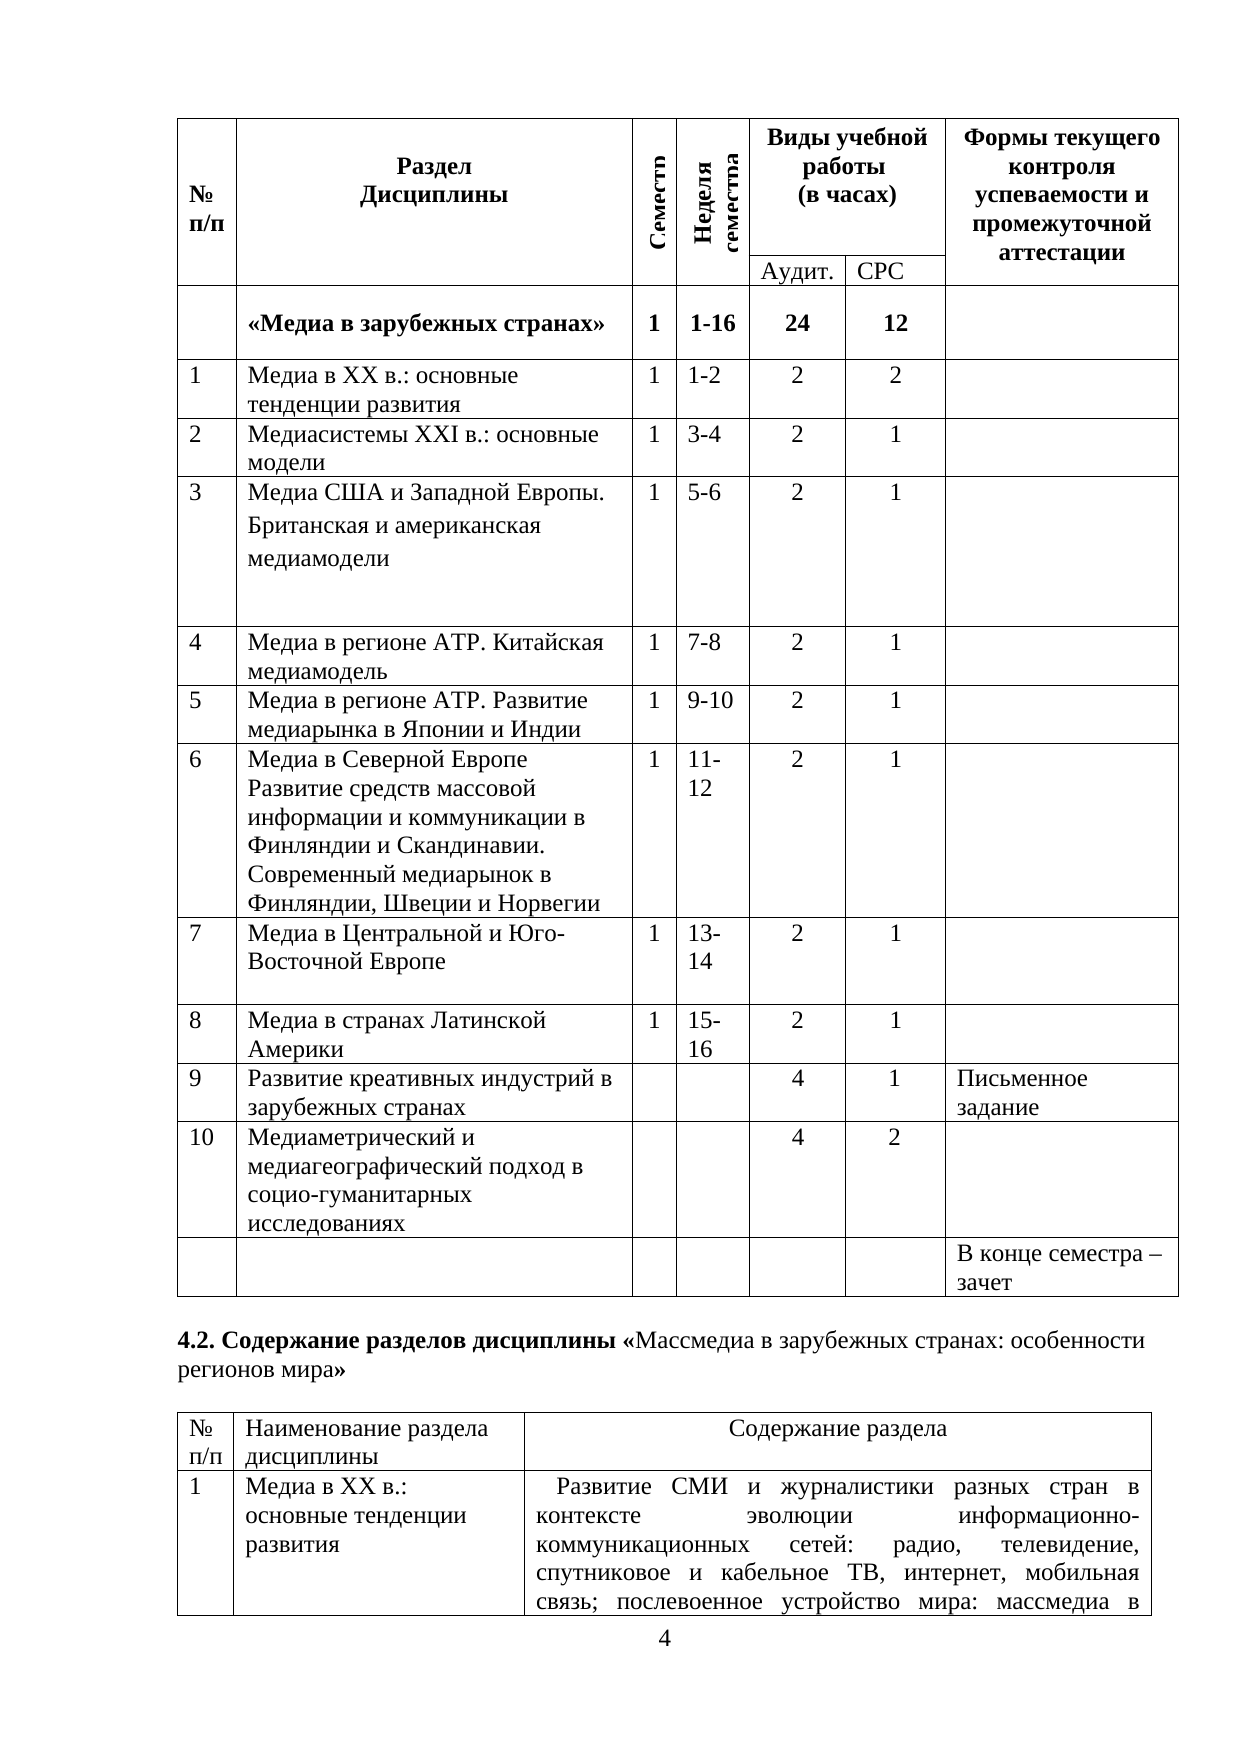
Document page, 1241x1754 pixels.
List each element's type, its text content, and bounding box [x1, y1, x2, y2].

table_cell 2 [750, 744, 845, 917]
table_cell 12 [846, 286, 945, 359]
table_cell 3-4 [677, 419, 749, 476]
table_cell 4 [750, 1122, 845, 1237]
table_cell [178, 286, 236, 359]
table_cell [677, 1122, 749, 1237]
table_header Наименование раздела дисциплины [234, 1413, 524, 1470]
table_cell 24 [750, 286, 845, 359]
table_cell 2 [750, 419, 845, 476]
table_header Виды учебной работы (в часах) [750, 119, 945, 255]
table_cell Медиа в регионе АТР. Развитие медиарынка в Японии и Индии [237, 686, 632, 743]
table_cell 1 [633, 419, 676, 476]
table_header Содержание раздела [525, 1413, 1151, 1470]
table_cell 1 [846, 744, 945, 917]
table_header Неделя семестра [677, 119, 749, 284]
table_cell 8 [178, 1005, 236, 1062]
table_cell [750, 1238, 845, 1296]
table_cell 1 [633, 744, 676, 917]
table_cell [946, 286, 1178, 359]
table_cell Письменное задание [946, 1064, 1178, 1121]
table_header № п/п [178, 1413, 233, 1470]
table_cell СРС [846, 256, 945, 284]
table_cell 10 [178, 1122, 236, 1237]
table_cell 7-8 [677, 627, 749, 684]
table_header Семестр [633, 119, 676, 284]
table_cell 1 [846, 918, 945, 1004]
table_cell [846, 1238, 945, 1296]
table_cell Медиаметрический и медиагеографический подход в социо-гуманитарных исследованиях [237, 1122, 632, 1237]
table_cell 1 [846, 1005, 945, 1062]
table_cell 1 [633, 286, 676, 359]
table_cell 7 [178, 918, 236, 1004]
table_cell [946, 1122, 1178, 1237]
table_cell [946, 627, 1178, 684]
table_cell 5-6 [677, 477, 749, 626]
table_cell Медиасистемы XXI в.: основные модели [237, 419, 632, 476]
table_cell 2 [750, 686, 845, 743]
table_cell [633, 1122, 676, 1237]
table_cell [525, 1471, 1151, 1615]
table_cell 2 [846, 1122, 945, 1237]
table_cell Развитие креативных индустрий в зарубежных странах [237, 1064, 632, 1121]
table_header Раздел Дисциплины [237, 119, 632, 284]
table_cell 2 [750, 1005, 845, 1062]
table_cell 1 [846, 627, 945, 684]
table_cell 15-16 [677, 1005, 749, 1062]
table_cell 4 [750, 1064, 845, 1121]
table_cell 1-16 [677, 286, 749, 359]
table_cell [633, 1064, 676, 1121]
table_cell [946, 419, 1178, 476]
table_cell [633, 1238, 676, 1296]
table_cell [946, 744, 1178, 917]
table_cell 1 [178, 1471, 233, 1615]
table_cell 2 [846, 360, 945, 418]
table_cell 11-12 [677, 744, 749, 917]
table_cell 9-10 [677, 686, 749, 743]
table_cell 1 [633, 627, 676, 684]
table_cell 1 [846, 1064, 945, 1121]
table_cell 1 [846, 477, 945, 626]
table_cell Медиа в регионе АТР. Китайская медиамодель [237, 627, 632, 684]
table_cell [946, 918, 1178, 1004]
table_cell Аудит. [750, 256, 845, 284]
table_cell 2 [750, 918, 845, 1004]
table_cell 6 [178, 744, 236, 917]
table_cell [178, 1238, 236, 1296]
table_cell [946, 360, 1178, 418]
table_cell 1 [178, 360, 236, 418]
table_cell Медиа в Центральной и Юго-Восточной Европе [237, 918, 632, 1004]
table_cell 1 [633, 686, 676, 743]
table_cell [677, 1238, 749, 1296]
table_cell [677, 1064, 749, 1121]
table_cell Медиа в странах Латинской Америки [237, 1005, 632, 1062]
table_cell В конце семестра – зачет [946, 1238, 1178, 1296]
table_cell 2 [750, 477, 845, 626]
table_cell 2 [178, 419, 236, 476]
table_cell [946, 1005, 1178, 1062]
table_cell 1-2 [677, 360, 749, 418]
table_cell Медиа в XX в.: основные тенденции развития [237, 360, 632, 418]
table_cell 1 [846, 419, 945, 476]
table_cell «Медиа в зарубежных странах» [237, 286, 632, 359]
table_cell Медиа в Северной Европе Развитие средств массовой информации и коммуникации в Финляндии и Скандинавии. Современный медиарынок в Финляндии, Швеции и Норвегии [237, 744, 632, 917]
table_cell 9 [178, 1064, 236, 1121]
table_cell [234, 1471, 524, 1615]
table_cell 2 [750, 627, 845, 684]
table_header Формы текущего контроля успеваемости и промежуточной аттестации [946, 119, 1178, 284]
table_cell [946, 477, 1178, 626]
table_cell [946, 686, 1178, 743]
table_cell 1 [633, 360, 676, 418]
table_cell 1 [633, 918, 676, 1004]
table_cell 3 [178, 477, 236, 626]
table_cell 13-14 [677, 918, 749, 1004]
text 4.2. Содержание разделов дисциплины «Массмедиа в зарубежных странах: особенности регионов мира» [177, 1325, 1152, 1383]
table_header № п/п [178, 119, 236, 284]
table_cell [237, 1238, 632, 1296]
table_cell 1 [846, 686, 945, 743]
table_cell 1 [633, 477, 676, 626]
table_cell 4 [178, 627, 236, 684]
table_cell 2 [750, 360, 845, 418]
table_cell 5 [178, 686, 236, 743]
table_cell 1 [633, 1005, 676, 1062]
table_cell Медиа США и Западной Европы. Британская и американская медиамодели [237, 477, 632, 626]
